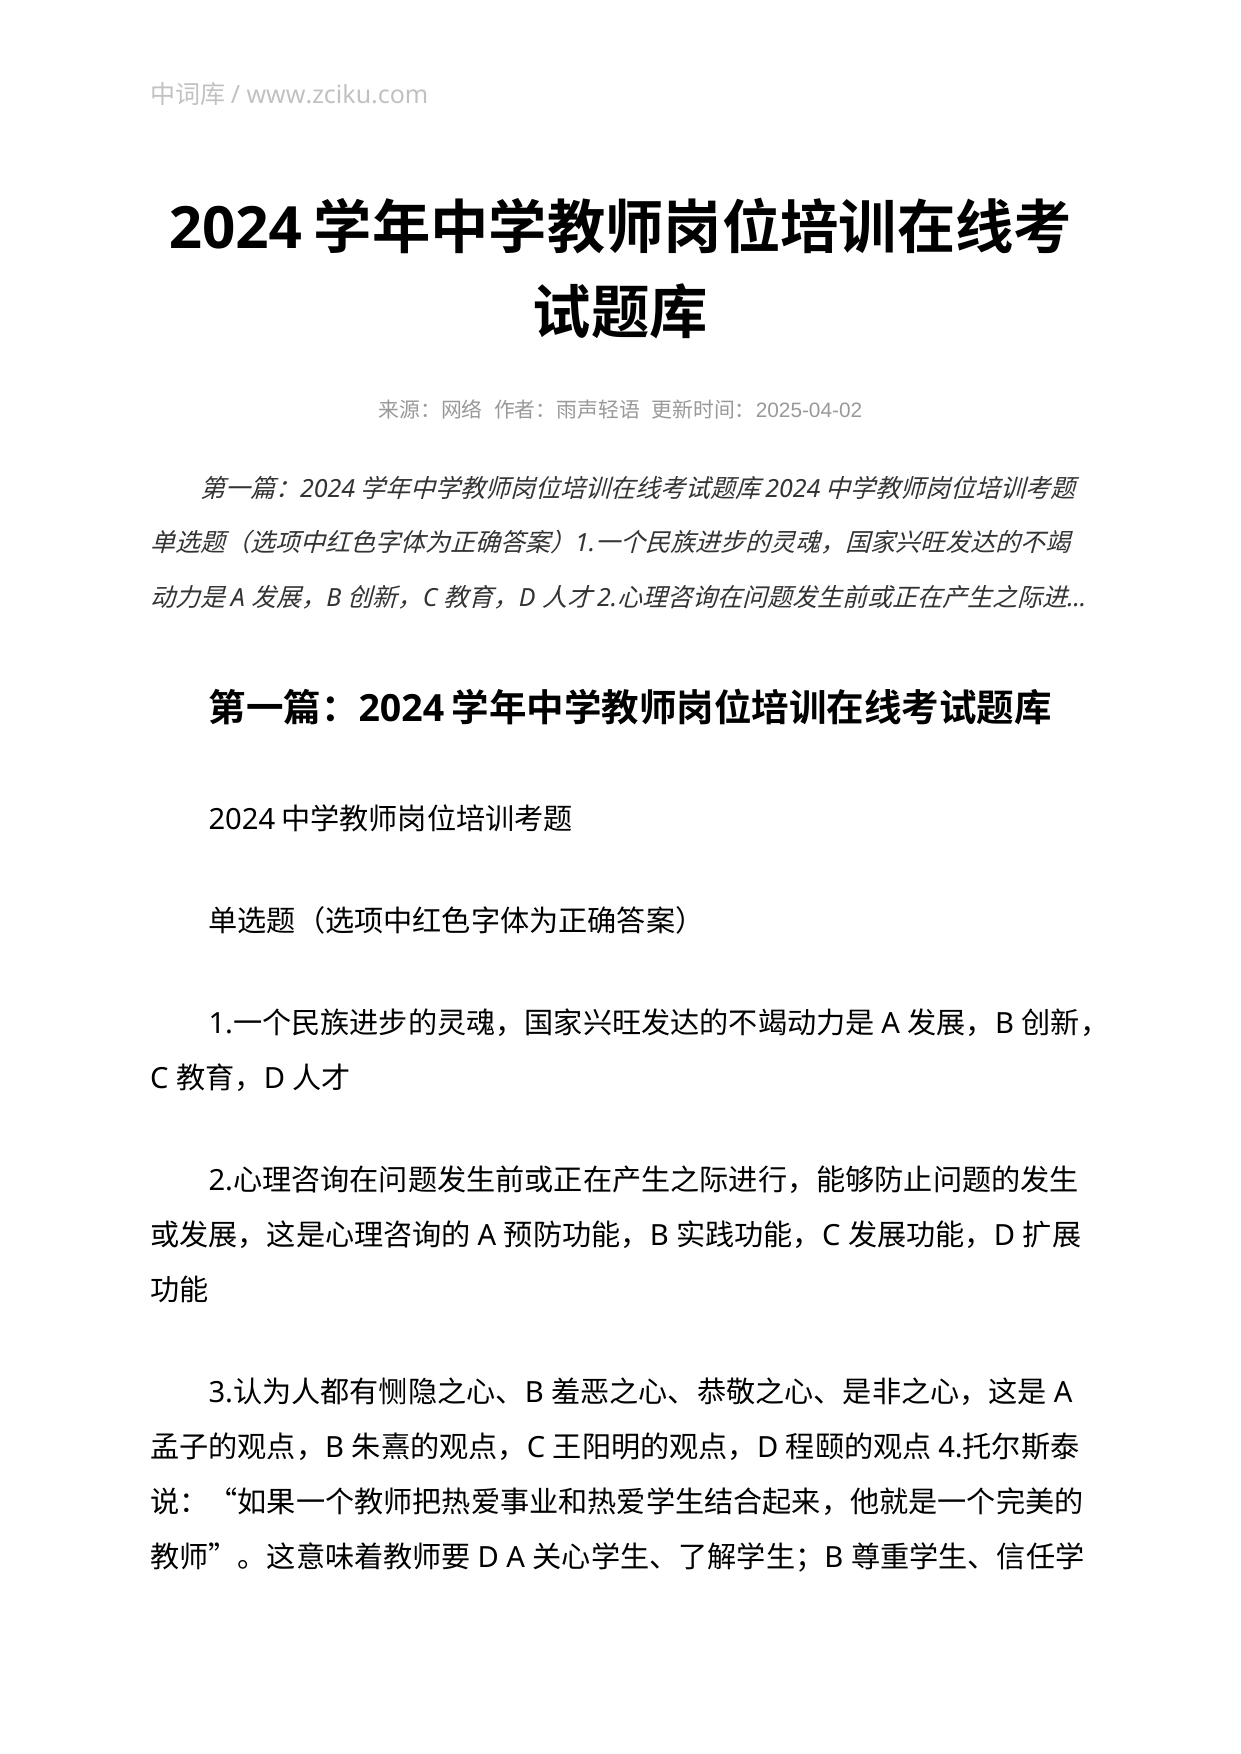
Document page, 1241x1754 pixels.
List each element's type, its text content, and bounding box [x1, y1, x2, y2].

text 2.心理咨询在问题发生前或正在产生之际进行，能够防止问题的发生或发展，这是心理咨询的 A 预防功能，B 实践功能，C 发展功能，D 扩展功能 [150, 1157, 1090, 1309]
text 单选题（选项中红色字体为正确答案） [150, 898, 1090, 940]
text 来源：网络 作者：雨声轻语 更新时间：2025-04-02 [150, 397, 1090, 421]
subtitle 2024学年中学教师岗位培训在线考试题库 [150, 181, 1090, 351]
text 1.一个民族进步的灵魂，国家兴旺发达的不竭动力是 A 发展，B 创新，C 教育，D 人才 [150, 999, 1090, 1097]
text 第一篇：2024学年中学教师岗位培训在线考试题库2024中学教师岗位培训考题单选题（选项中红色字体为正确答案）1.一个民族进步的灵魂，国家兴旺发达的不竭动力是 A 发展，B 创新，C 教育，D 人才2.心理咨询在问题发生前或正在产生之际进... [150, 468, 1090, 613]
text 第一篇：2024学年中学教师岗位培训在线考试题库 [150, 678, 1090, 733]
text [150, 1368, 1090, 1576]
text 2024中学教师岗位培训考题 [150, 796, 1090, 838]
